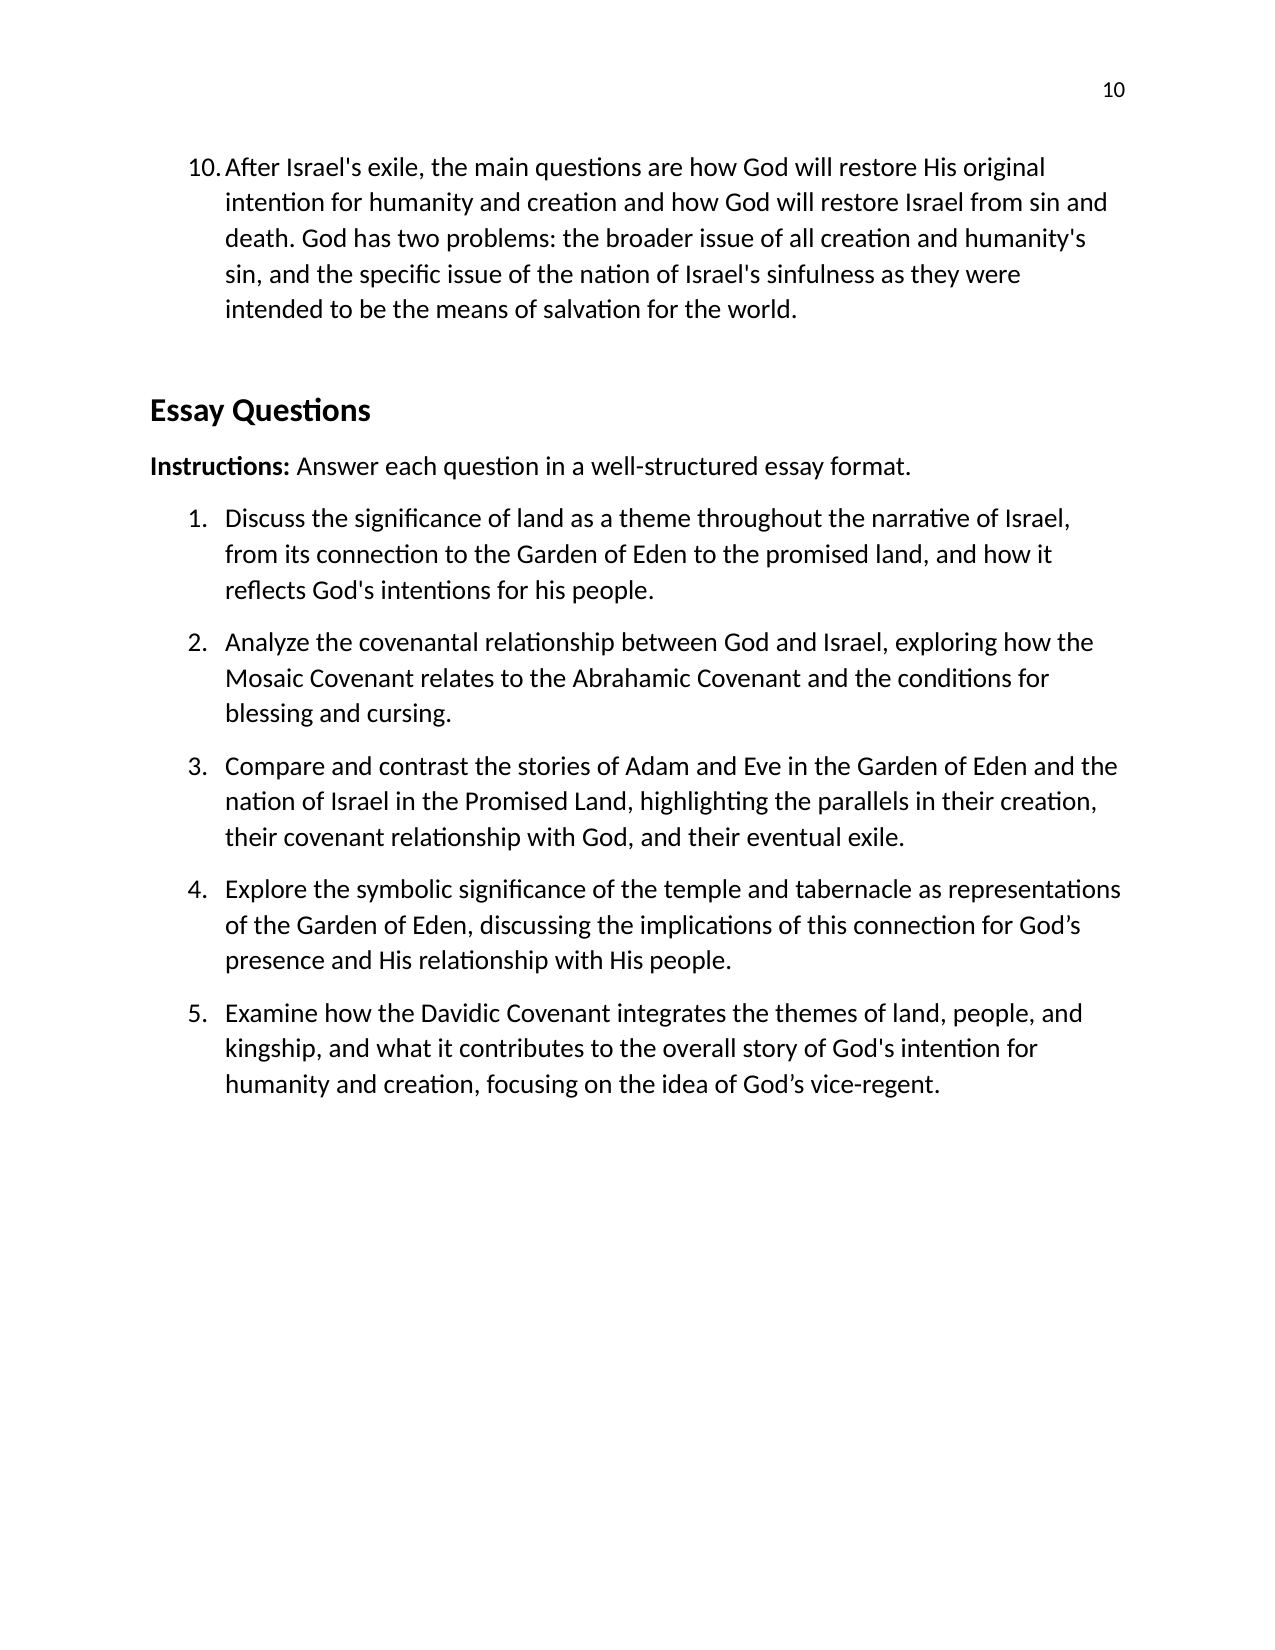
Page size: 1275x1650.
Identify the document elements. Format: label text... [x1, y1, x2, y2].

list Discuss the significance of land as a theme throughout the narrative of Israel, from its connection to the Garden of Eden to the promised land, and how it reflects God's intentions for his people. [187, 502, 1125, 606]
text Essay Questions [150, 345, 1125, 429]
list Examine how the Davidic Covenant integrates the themes of land, people, and kingship, and what it contributes to the overall story of God's intention for humanity and creation, focusing on the idea of God’s vice-regent. [187, 996, 1125, 1100]
list Compare and contrast the stories of Adam and Eve in the Garden of Eden and the nation of Israel in the Promised Land, highlighting the parallels in their creation, their covenant relationship with God, and their eventual exile. [187, 749, 1125, 853]
list Analyze the covenantal relationship between God and Israel, exploring how the Mosaic Covenant relates to the Abrahamic Covenant and the conditions for blessing and cursing. [187, 625, 1125, 729]
text Instructions: Answer each question in a well-structured essay format. [150, 449, 1125, 482]
list Explore the symbolic significance of the temple and tabernacle as representations of the Garden of Eden, discussing the implications of this connection for God’s presence and His relationship with His people. [187, 872, 1125, 977]
list After Israel's exile, the main questions are how God will restore His original intention for humanity and creation and how God will restore Israel from sin and death. God has two problems: the broader issue of all creation and humanity's sin, and the specific issue of the nation of Israel's sinfulness as they were intended to be the means of salvation for the world. [187, 150, 1125, 326]
